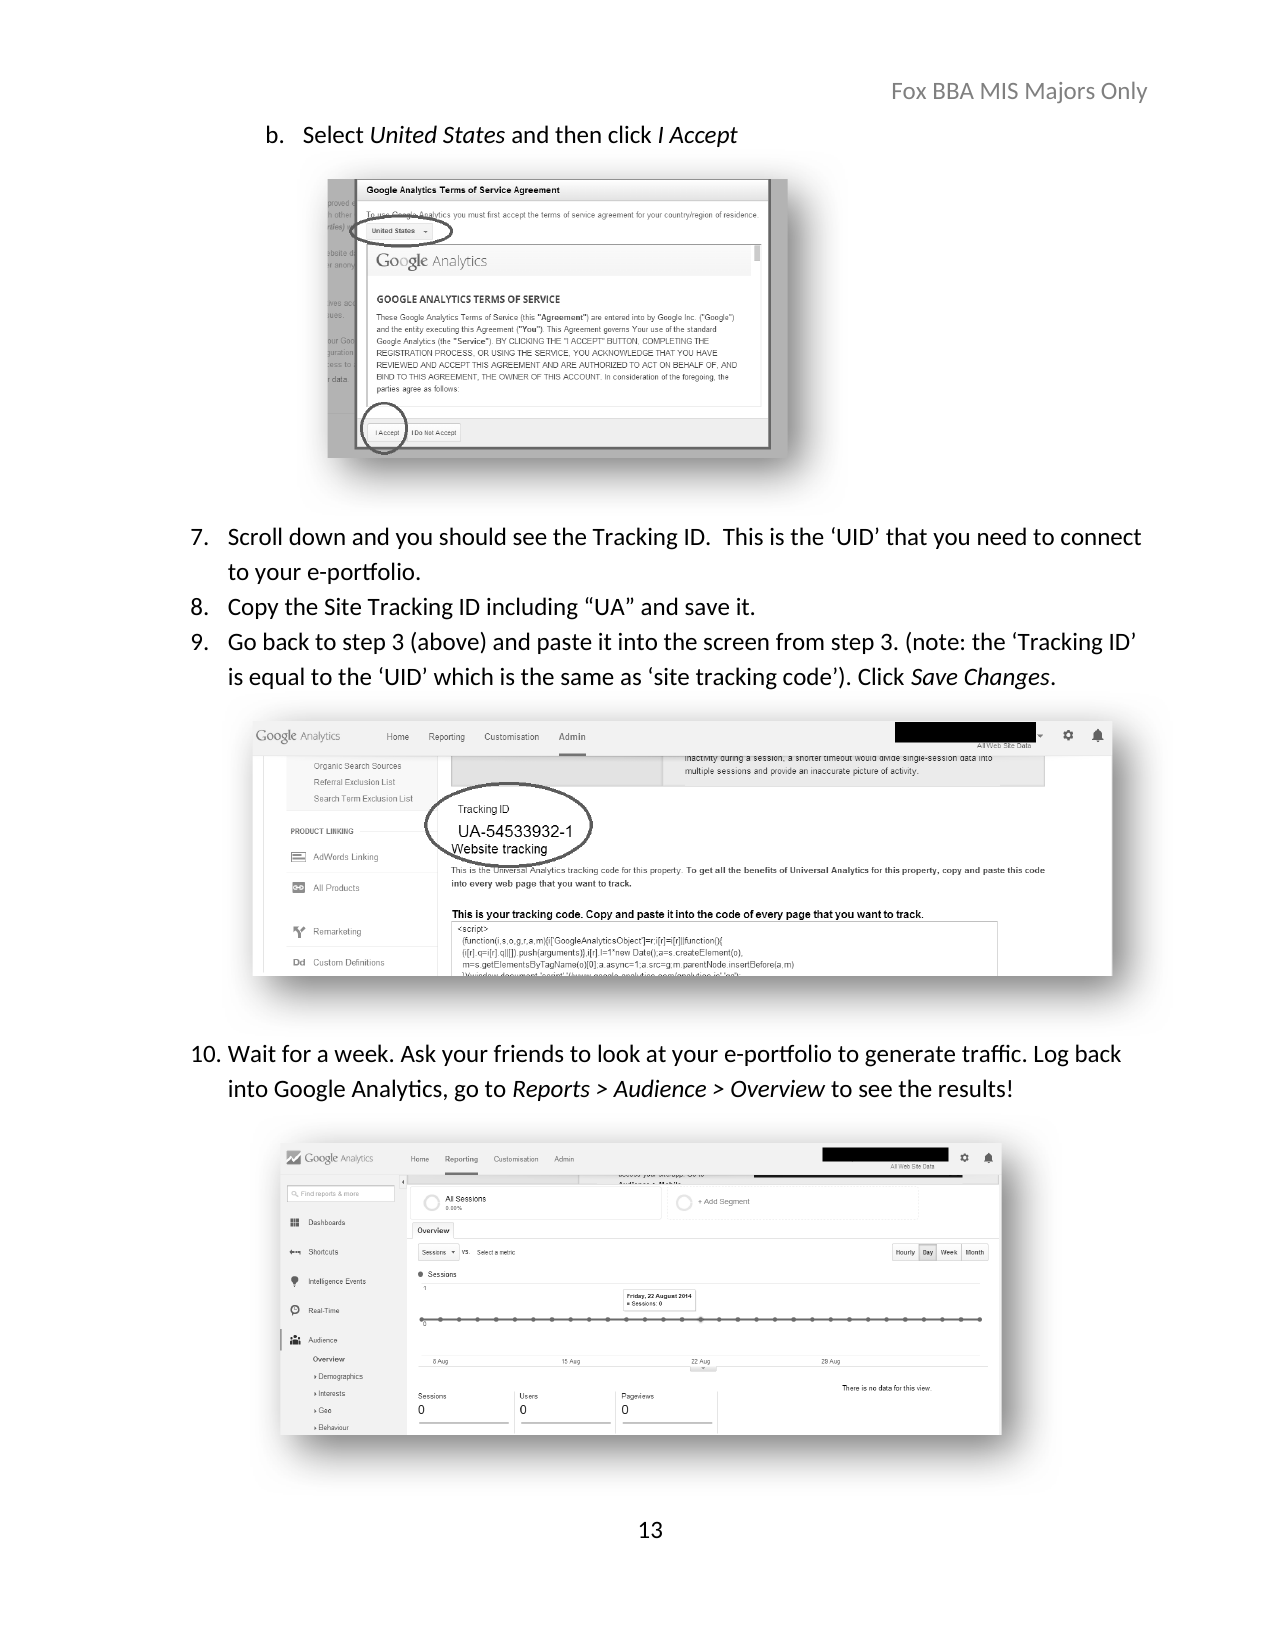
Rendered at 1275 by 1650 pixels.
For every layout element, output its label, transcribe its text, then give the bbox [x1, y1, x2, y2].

list Select United States and then click I Accept [265, 119, 1148, 517]
list Scroll down and you should see the Tracking ID. This is the ‘UID’ that you need to connect to your e-portfolio. [190, 522, 1148, 587]
list Wait for a week. Ask your friends to look at your e-portfolio to generate traffic. Log back into Google Analytics, go to Reports > Audience > Overview to see the results! [190, 1039, 1148, 1104]
list Go back to step 3 (above) and paste it into the screen from step 3. (note: the ‘Tracking ID’ is equal to the ‘UID’ which is the same as ‘site tracking code’). Click Save Changes. [190, 627, 1148, 1034]
list Copy the Site Tracking ID including “UA” and save it. [190, 592, 1148, 622]
